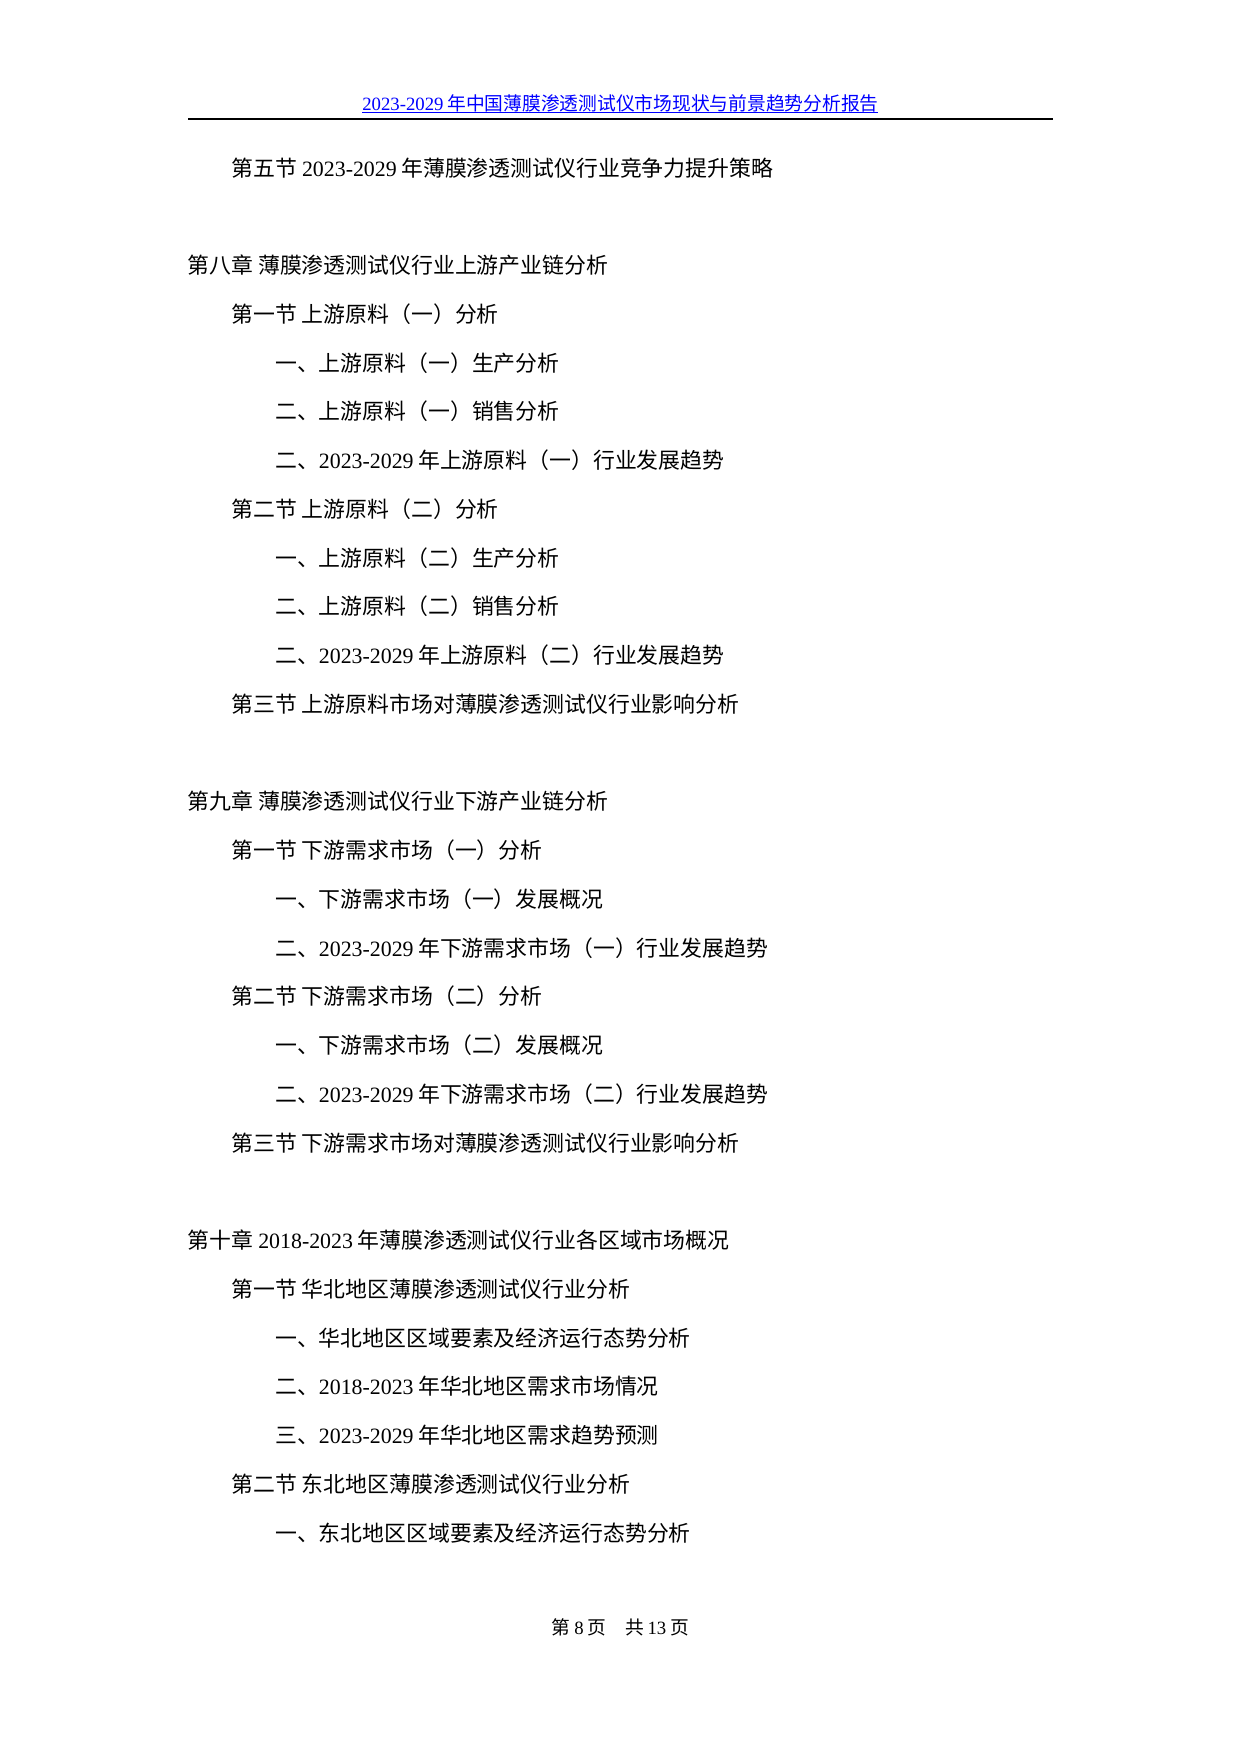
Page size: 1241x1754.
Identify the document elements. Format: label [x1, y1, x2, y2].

text [187, 150, 1053, 1548]
